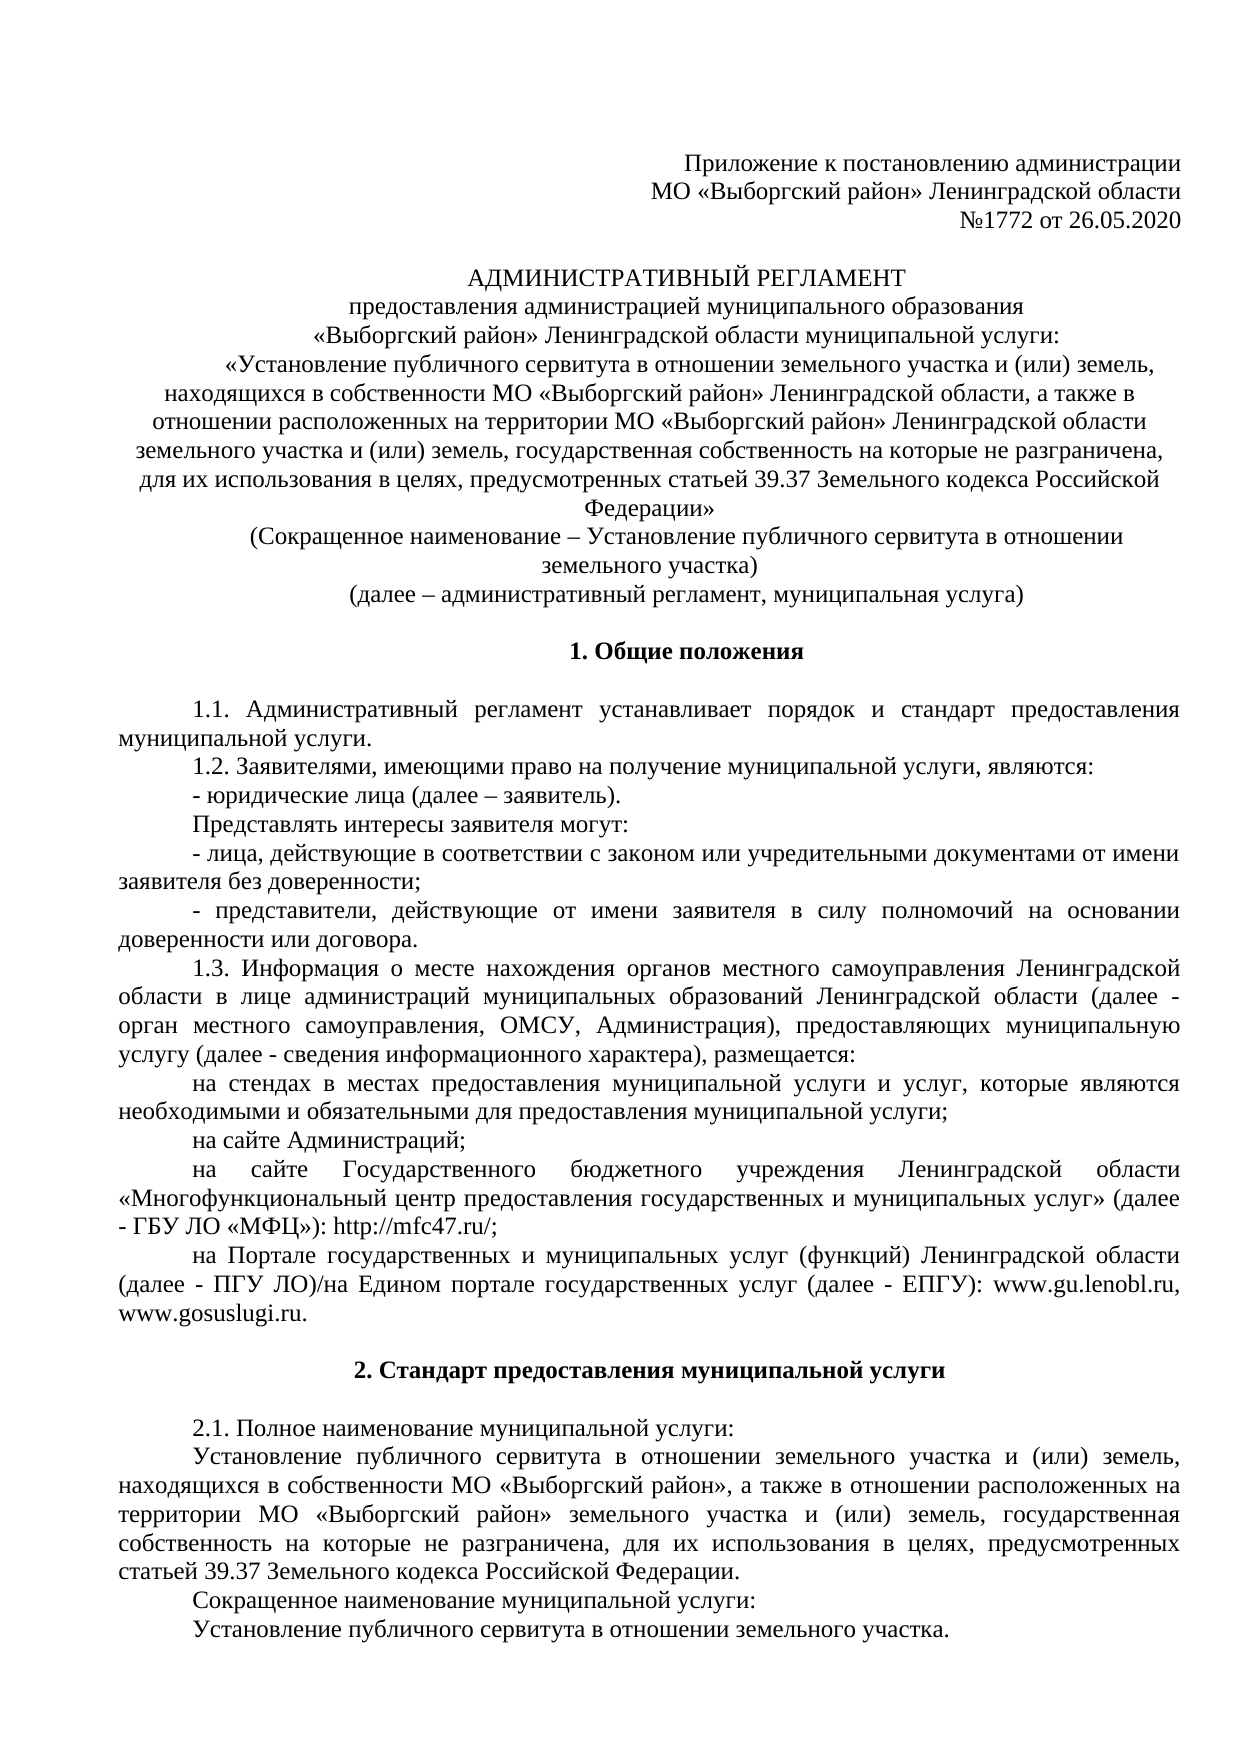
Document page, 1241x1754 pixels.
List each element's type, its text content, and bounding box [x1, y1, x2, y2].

text «Установление публичного сервитута в отношении земельного участка и (или) земель, находящихся в собственности МО «Выборгский район» Ленинградской области, а также в отношении расположенных на территории МО «Выборгский район» Ленинградской области земельного участка и (или) земель, государственная собственность на которые не разграничена, для их использования в целях, предусмотренных статьей 39.37 Земельного кодекса Российской Федерации» [118, 349, 1181, 521]
text 2.1. Полное наименование муниципальной услуги: [118, 1413, 1181, 1441]
text на Портале государственных и муниципальных услуг (функций) Ленинградской области (далее - ПГУ ЛО)/на Едином портале государственных услуг (далее - ЕПГУ): www.gu.lenobl.ru, www.gosuslugi.ru. [118, 1240, 1181, 1326]
text на стендах в местах предоставления муниципальной услуги и услуг, которые являются необходимыми и обязательными для предоставления муниципальной услуги; [118, 1068, 1181, 1125]
text - юридические лица (далее – заявитель). [118, 780, 1181, 809]
text 2. Стандарт предоставления муниципальной услуги [118, 1355, 1181, 1384]
text №1772 от 26.05.2020 [218, 205, 1181, 234]
text АДМИНИСТРАТИВНЫЙ РЕГЛАМЕНТ [118, 263, 1181, 291]
text предоставления администрацией муниципального образования [118, 291, 1181, 320]
text Сокращенное наименование муниципальной услуги: [118, 1585, 1181, 1614]
text Приложение к постановлению администрации [218, 148, 1181, 176]
text 1.1. Административный регламент устанавливает порядок и стандарт предоставления муниципальной услуги. [118, 694, 1181, 751]
text МО «Выборгский район» Ленинградской области [218, 176, 1181, 205]
text (Сокращенное наименование – Установление публичного сервитута в отношении земельного участка) [118, 521, 1181, 579]
text (далее – административный регламент, муниципальная услуга) [118, 579, 1181, 608]
text - лица, действующие в соответствии с законом или учредительными документами от имени заявителя без доверенности; [118, 838, 1181, 895]
text Установление публичного сервитута в отношении земельного участка и (или) земель, находящихся в собственности МО «Выборгский район», а также в отношении расположенных на территории МО «Выборгский район» земельного участка и (или) земель, государственная собственность на которые не разграничена, для их использования в целях, предусмотренных статьей 39.37 Земельного кодекса Российской Федерации. [118, 1441, 1181, 1585]
text на сайте Администраций; [118, 1125, 1181, 1154]
text 1.3. Информация о месте нахождения органов местного самоуправления Ленинградской области в лице администраций муниципальных образований Ленинградской области (далее - орган местного самоуправления, ОМСУ, Администрация), предоставляющих муниципальную услугу (далее - сведения информационного характера), размещается: [118, 953, 1181, 1068]
text 1. Общие положения [118, 636, 1181, 665]
text на сайте Государственного бюджетного учреждения Ленинградской области «Многофункциональный центр предоставления государственных и муниципальных услуг» (далее - ГБУ ЛО «МФЦ»): http://mfc47.ru/; [118, 1154, 1181, 1240]
text - представители, действующие от имени заявителя в силу полномочий на основании доверенности или договора. [118, 895, 1181, 953]
text 1.2. Заявителями, имеющими право на получение муниципальной услуги, являются: [118, 751, 1181, 780]
text Представлять интересы заявителя могут: [118, 809, 1181, 838]
text «Выборгский район» Ленинградской области муниципальной услуги: [118, 320, 1181, 349]
text Установление публичного сервитута в отношении земельного участка. [118, 1614, 1181, 1643]
